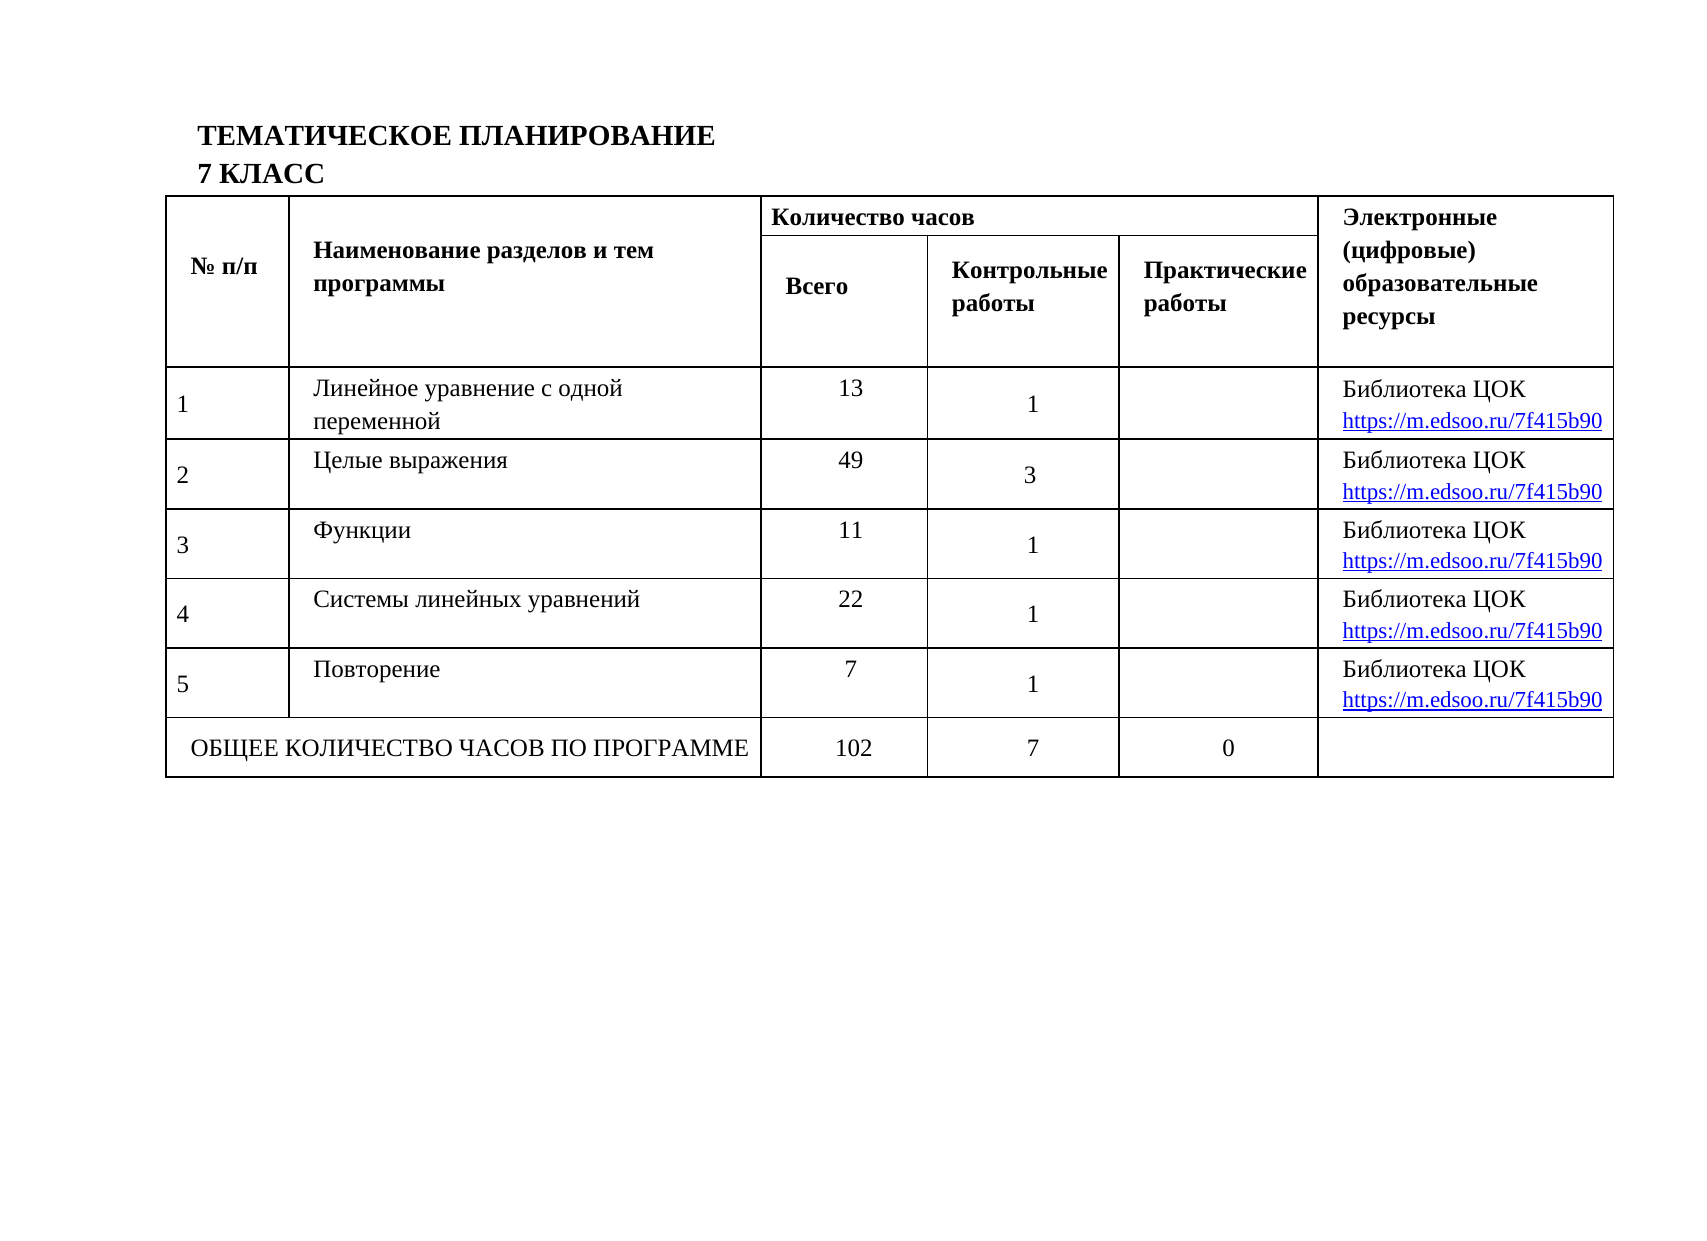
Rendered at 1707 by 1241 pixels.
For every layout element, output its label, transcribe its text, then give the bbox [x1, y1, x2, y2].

table_cell Библиотека ЦОК https://m.edsoo.ru/7f415b90 [1319, 649, 1613, 717]
table_cell Всего [762, 236, 927, 366]
table_cell 7 [762, 649, 927, 717]
table_cell 1 [928, 510, 1118, 577]
table_cell 5 [167, 649, 288, 717]
table_cell 49 [762, 440, 927, 508]
table_cell [1120, 579, 1317, 647]
table_cell Практические работы [1120, 236, 1317, 366]
table_header Наименование разделов и тем программы [290, 197, 760, 366]
table_cell 1 [928, 649, 1118, 717]
table_cell Контрольные работы [928, 236, 1118, 366]
table_cell 1 [167, 368, 288, 438]
table_cell [1120, 368, 1317, 438]
table_cell 13 [762, 368, 927, 438]
table_cell Библиотека ЦОК https://m.edsoo.ru/7f415b90 [1319, 368, 1613, 438]
table_cell [1120, 440, 1317, 508]
table_cell Библиотека ЦОК https://m.edsoo.ru/7f415b90 [1319, 440, 1613, 508]
table_cell 11 [762, 510, 927, 577]
text ТЕМАТИЧЕСКОЕ ПЛАНИРОВАНИЕ [190, 118, 1618, 152]
table_cell Линейное уравнение с одной переменной [290, 368, 760, 438]
text 7 КЛАСС [190, 157, 1618, 190]
table_cell Функции [290, 510, 760, 577]
table_cell 3 [928, 440, 1118, 508]
table_cell 3 [167, 510, 288, 577]
table_cell Библиотека ЦОК https://m.edsoo.ru/7f415b90 [1319, 579, 1613, 647]
table_cell Библиотека ЦОК https://m.edsoo.ru/7f415b90 [1319, 510, 1613, 577]
table_cell 2 [167, 440, 288, 508]
table_cell Системы линейных уравнений [290, 579, 760, 647]
table_cell 22 [762, 579, 927, 647]
table_cell [1120, 510, 1317, 577]
table_cell ОБЩЕЕ КОЛИЧЕСТВО ЧАСОВ ПО ПРОГРАММЕ [167, 718, 760, 776]
table_header Электронные (цифровые) образовательные ресурсы [1319, 197, 1613, 366]
table_cell 0 [1120, 718, 1317, 776]
table_cell 7 [928, 718, 1118, 776]
table_cell Повторение [290, 649, 760, 717]
table_header Количество часов [762, 197, 1317, 234]
table_cell 102 [762, 718, 927, 776]
table_cell 4 [167, 579, 288, 647]
table_cell [1120, 649, 1317, 717]
table_header № п/п [167, 197, 288, 366]
table_cell [1319, 718, 1613, 776]
table_cell 1 [928, 368, 1118, 438]
table_cell 1 [928, 579, 1118, 647]
table_cell Целые выражения [290, 440, 760, 508]
